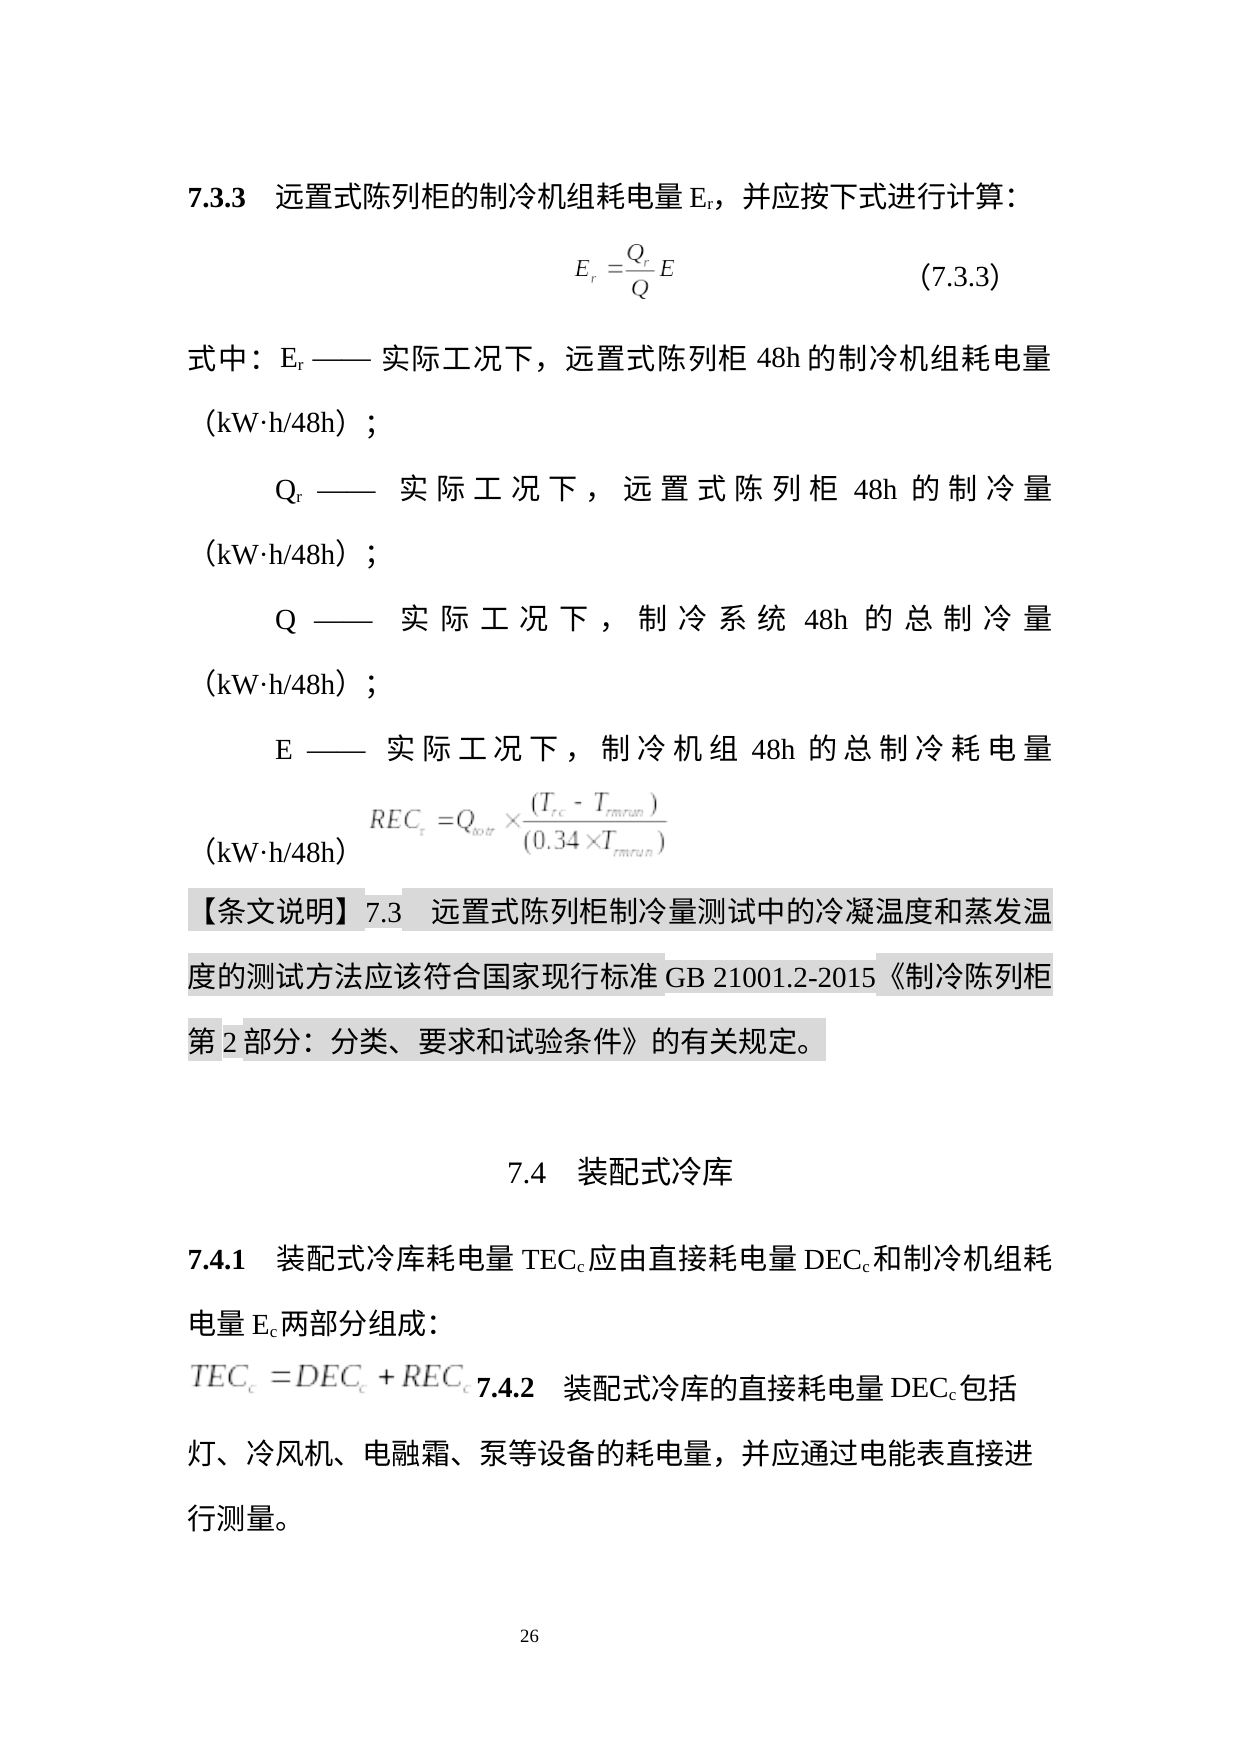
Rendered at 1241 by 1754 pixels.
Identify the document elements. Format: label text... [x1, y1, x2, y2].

list 【条文说明】7. 冷凝温度和蒸发温度的测试方法应该符合国家现行标准GB 21001.2-2015《制冷陈列柜 第2部分：分类、要求和试验条件》的有关规定。 [187, 877, 1053, 1072]
subtitle 7. 装配式冷库 [187, 1137, 1053, 1202]
text 7..1 装配式冷库耗电量TECc应由直接耗电量和制冷耗电量两部分组成： [187, 1224, 1053, 1354]
